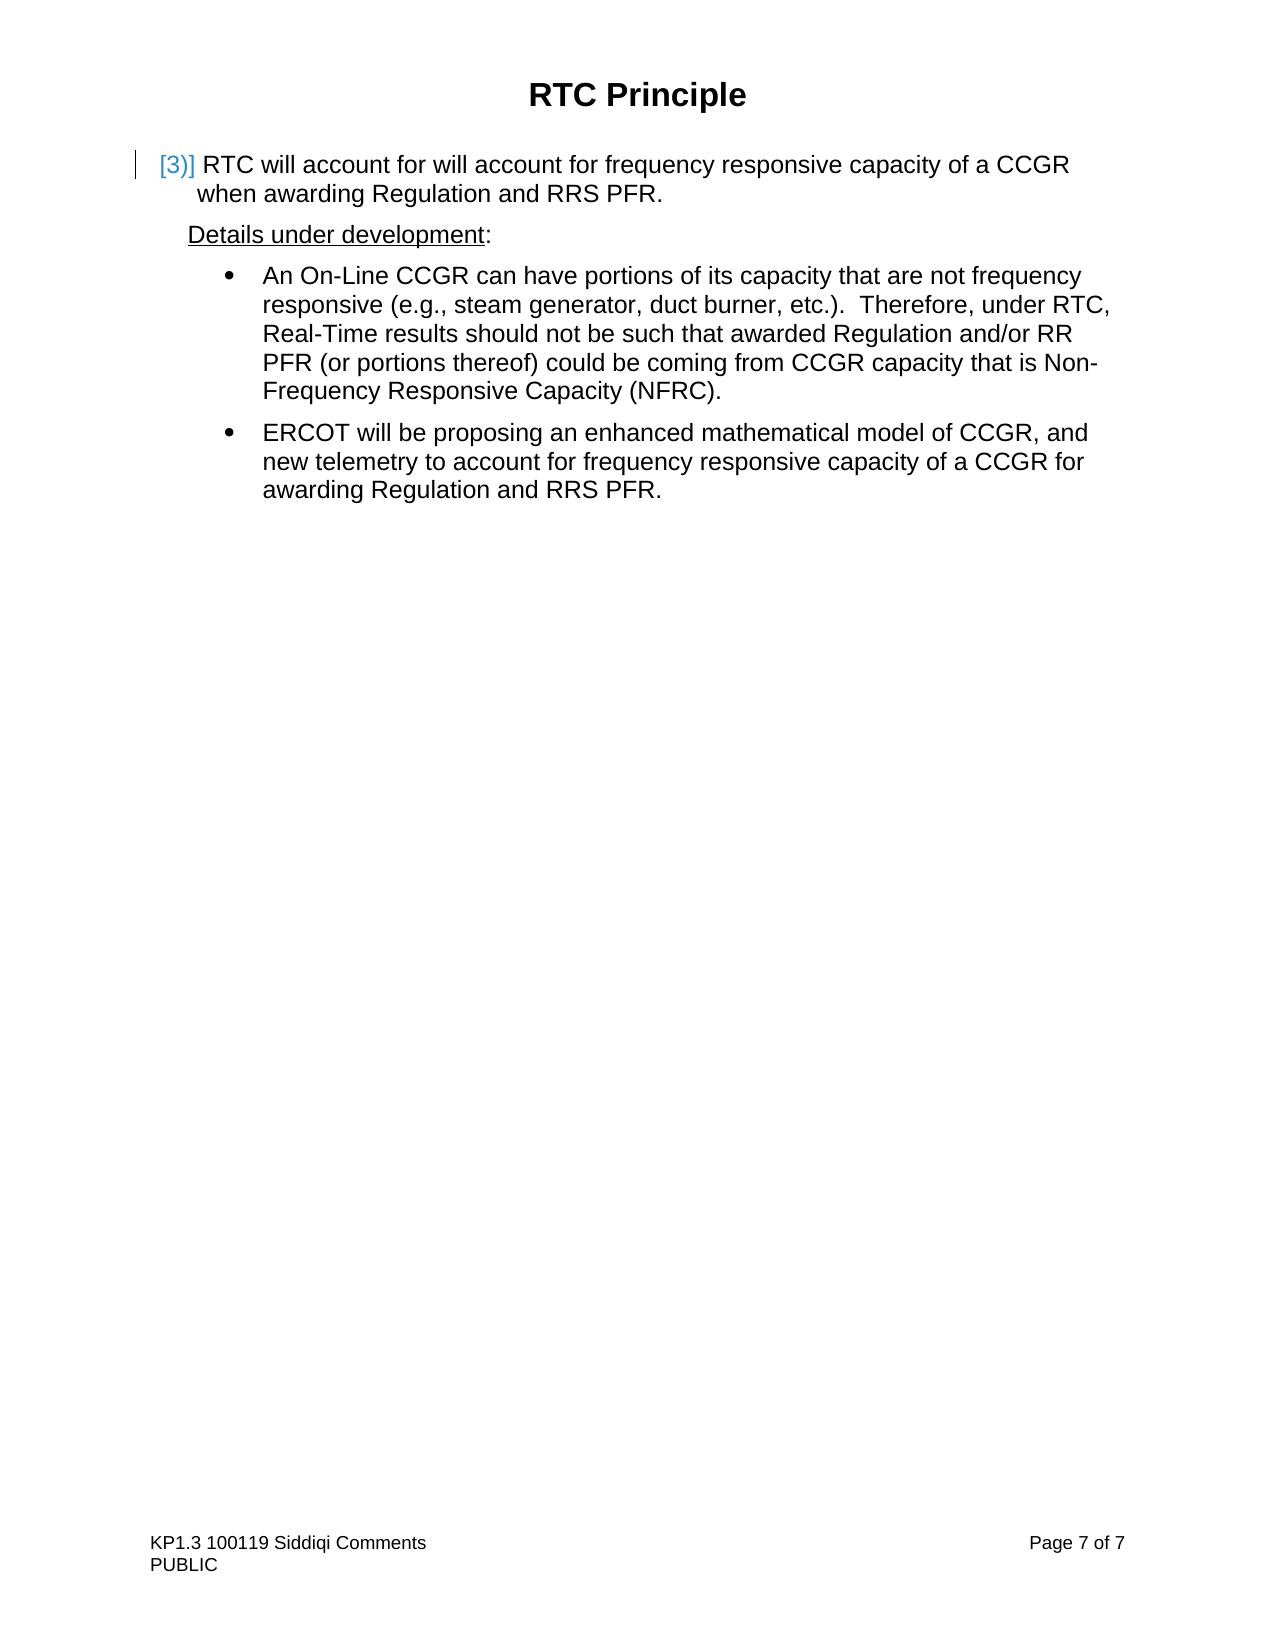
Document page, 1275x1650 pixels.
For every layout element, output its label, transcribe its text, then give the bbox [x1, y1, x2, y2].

list ERCOT will be proposing an enhanced mathematical model of CCGR, and new telemetry to account for frequency responsive capacity of a CCGR for awarding Regulation and RRS PFR. [225, 418, 1125, 504]
list RTC will account for will account for frequency responsive capacity of a CCGR when awarding Regulation and RRS PFR. [159, 150, 1125, 207]
list An On-Line CCGR can have portions of its capacity that are not frequency responsive (e.g., steam generator, duct burner, etc.). Therefore, under RTC, Real-Time results should not be such that awarded Regulation and/or RR PFR (or portions thereof) could be coming from CCGR capacity that is Non-Frequency Responsive Capacity (NFRC). [225, 261, 1125, 405]
list Details under development: [187, 220, 1125, 249]
